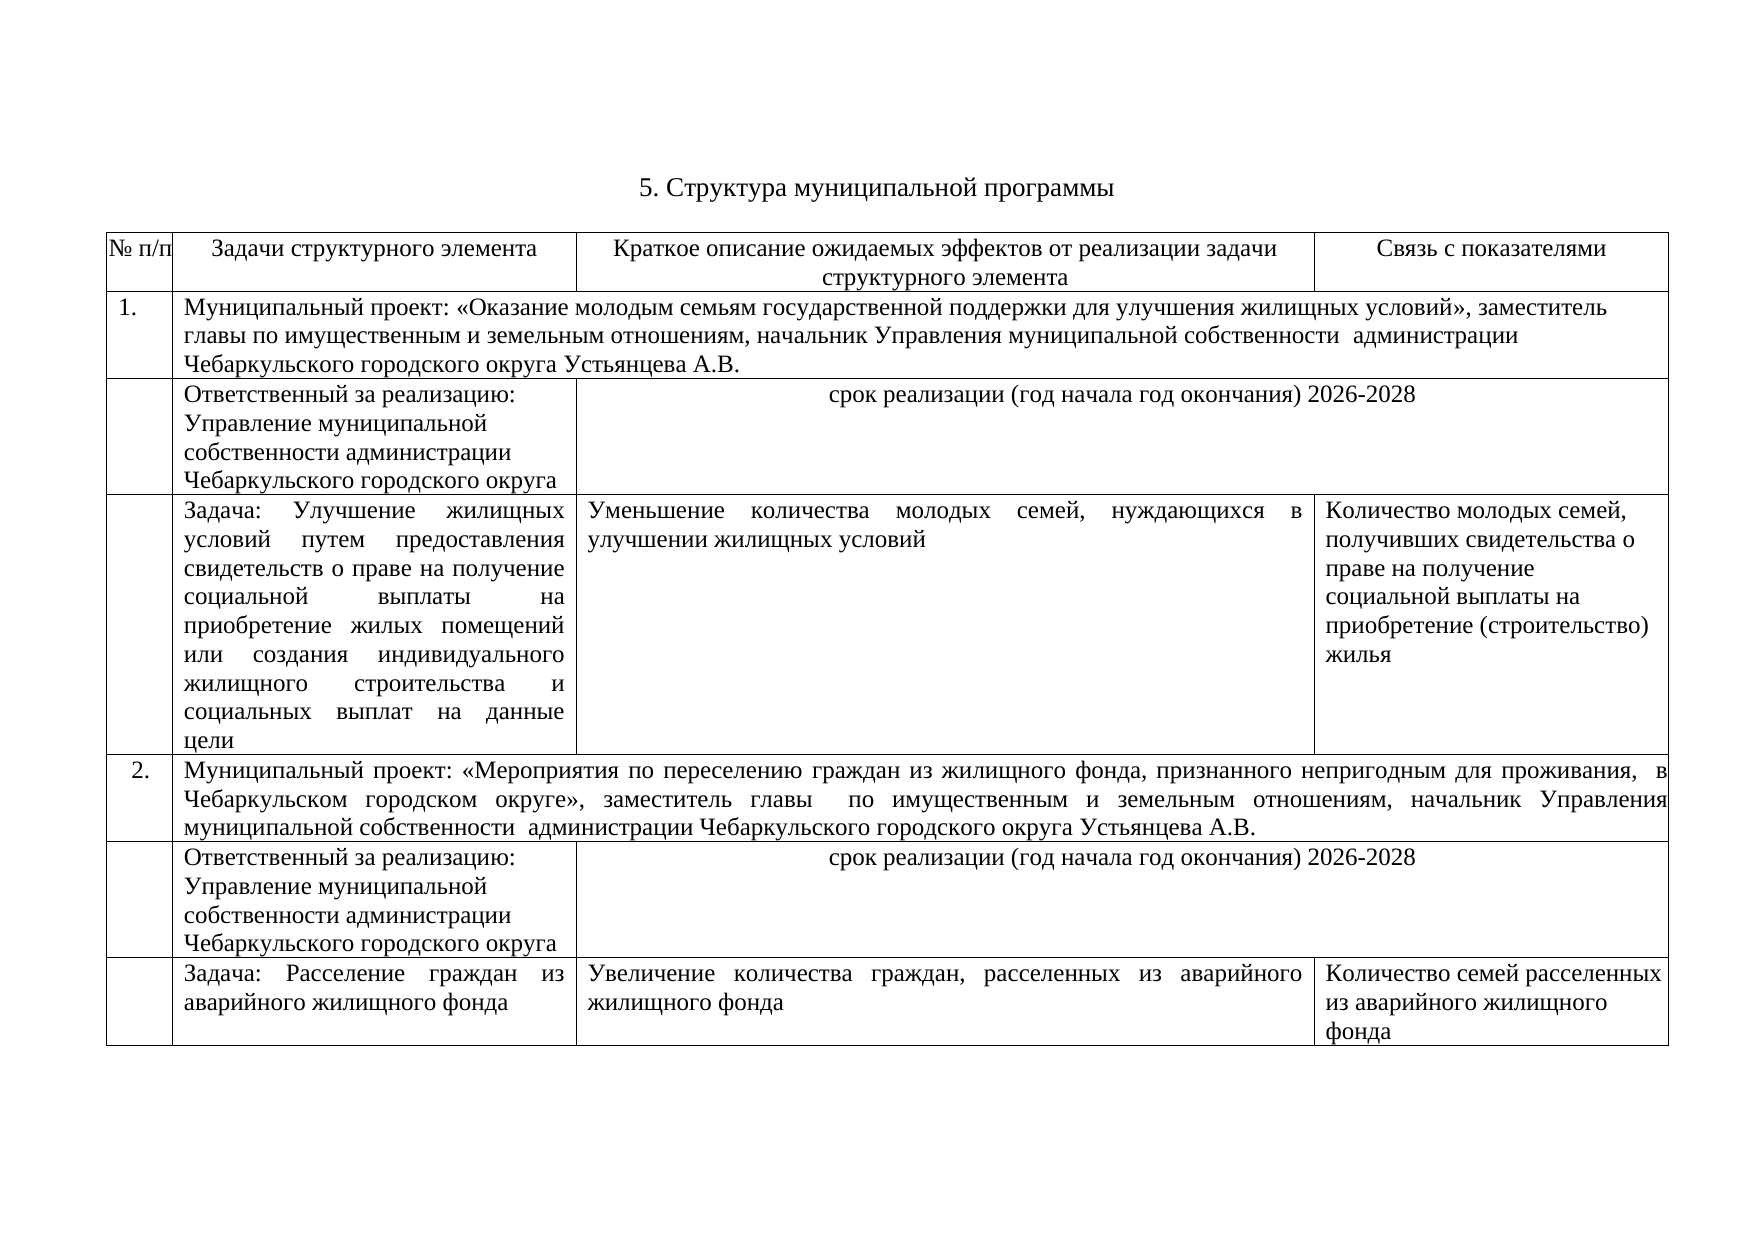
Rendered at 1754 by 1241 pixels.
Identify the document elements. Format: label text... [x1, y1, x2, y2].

table_cell Количество семей расселенных из аварийного жилищного фонда [1315, 958, 1668, 1044]
table_cell Задача: Улучшение жилищных условий путем предоставления свидетельств о праве на получение социальной выплаты на приобретение жилых помещений или создания индивидуального жилищного строительства и социальных выплат на данные цели [173, 495, 576, 754]
text 5. Структура муниципальной программы [118, 171, 1636, 203]
table_cell [107, 842, 172, 957]
table_header Задачи структурного элемента [173, 233, 576, 291]
table_cell 1. [107, 292, 172, 378]
table_cell [107, 958, 172, 1044]
table_cell Задача: Расселение граждан из аварийного жилищного фонда [173, 958, 576, 1044]
table_header Связь с показателями [1315, 233, 1668, 291]
table_cell Количество молодых семей, получивших свидетельства о праве на получение социальной выплаты на приобретение (строительство) жилья [1315, 495, 1668, 754]
table_header Краткое описание ожидаемых эффектов от реализации задачи структурного элемента [577, 233, 1314, 291]
table_cell Ответственный за реализацию: Управление муниципальной собственности администрации Чебаркульского городского округа [173, 379, 576, 494]
table_cell [107, 379, 172, 494]
table_cell Муниципальный проект: «Оказание молодым семьям государственной поддержки для улучшения жилищных условий», заместитель главы по имущественным и земельным отношениям, начальник Управления муниципальной собственности администрации Чебаркульского городского округа Устьянцева А.В. [173, 292, 1668, 378]
table_cell Муниципальный проект: «Мероприятия по переселению граждан из жилищного фонда, признанного непригодным для проживания, в Чебаркульском городском округе», заместитель главы по имущественным и земельным отношениям, начальник Управления муниципальной собственности администрации Чебаркульского городского округа Устьянцева А.В. [173, 755, 1668, 841]
table_cell [107, 495, 172, 754]
table_cell срок реализации (год начала год окончания) 2026-2028 [577, 842, 1668, 957]
table_cell срок реализации (год начала год окончания) 2026-2028 [577, 379, 1668, 494]
table_header № п/п [107, 233, 172, 291]
table_cell Увеличение количества граждан, расселенных из аварийного жилищного фонда [577, 958, 1314, 1044]
table_cell Ответственный за реализацию: Управление муниципальной собственности администрации Чебаркульского городского округа [173, 842, 576, 957]
table_cell 2. [107, 755, 172, 841]
table_cell Уменьшение количества молодых семей, нуждающихся в улучшении жилищных условий [577, 495, 1314, 754]
